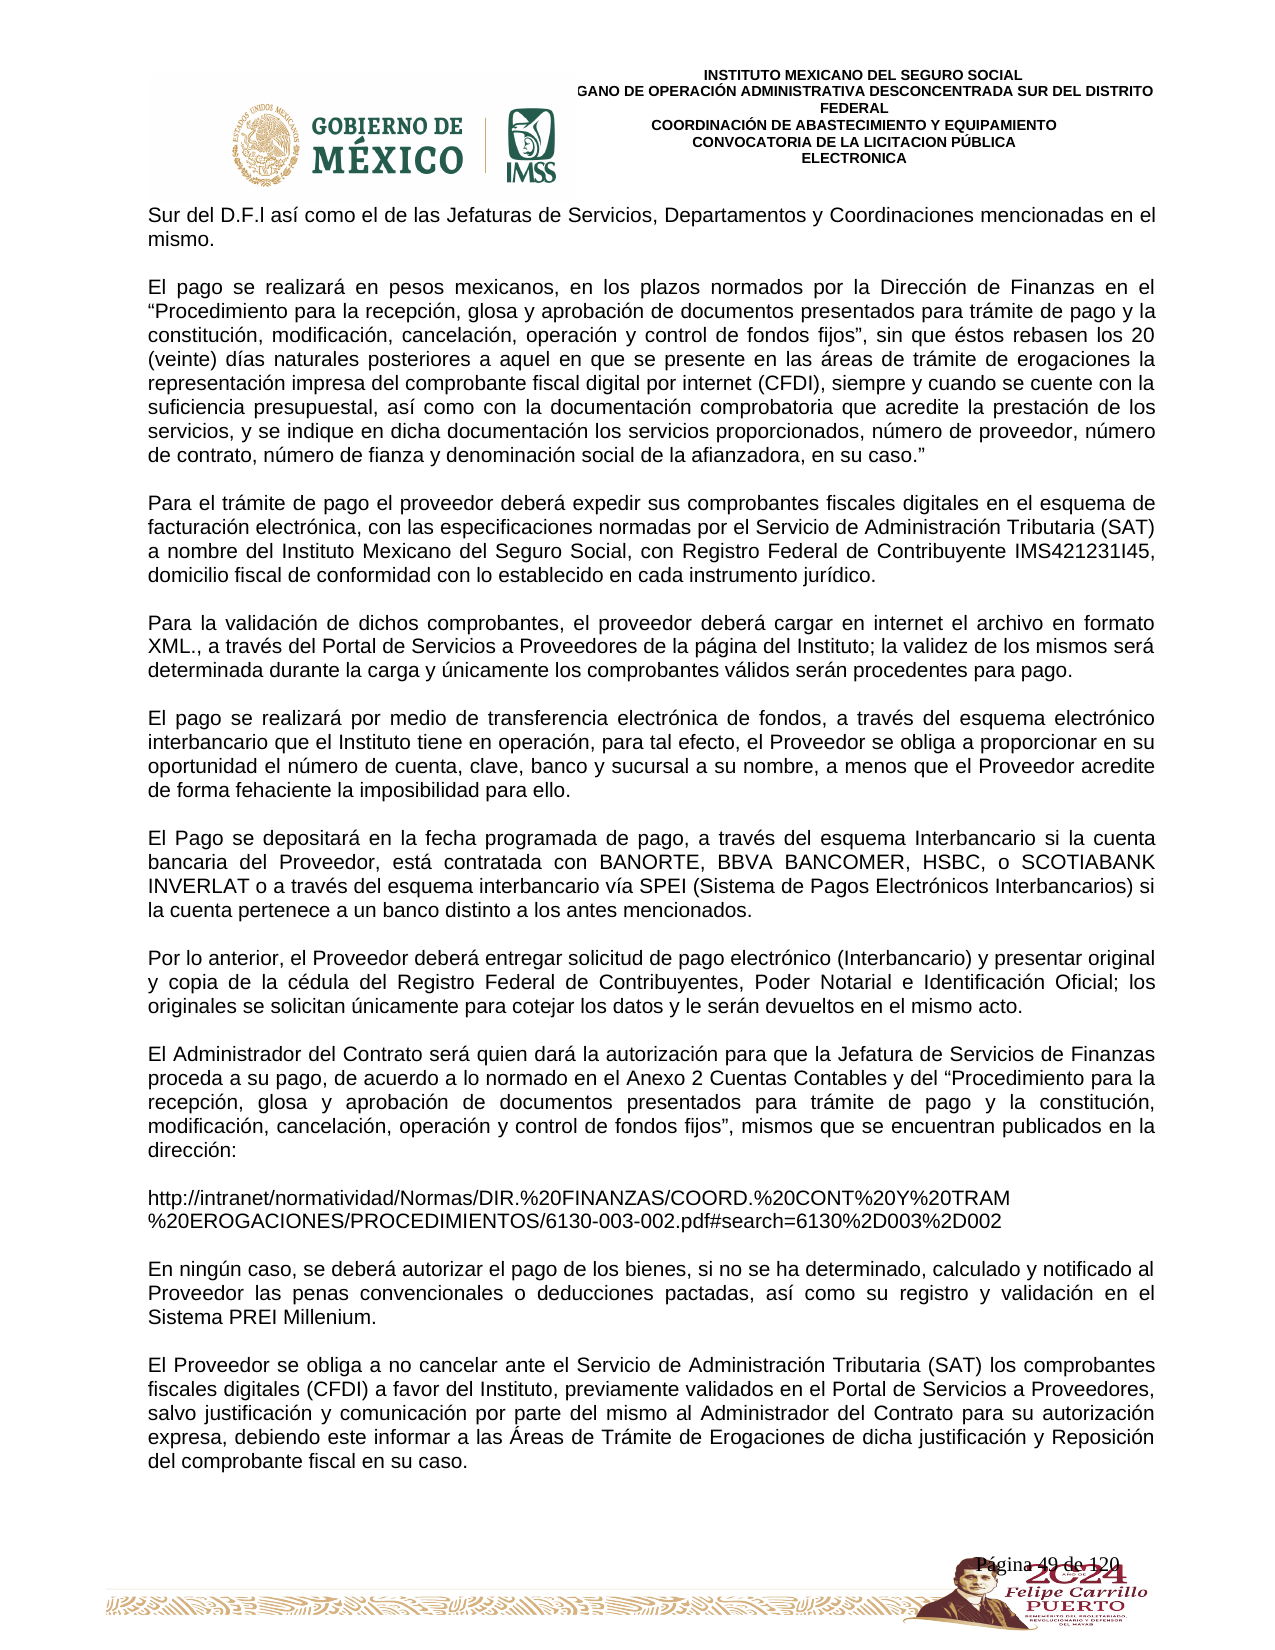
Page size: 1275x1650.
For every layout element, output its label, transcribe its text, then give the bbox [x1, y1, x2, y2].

text El Administrador del Contrato será quien dará la autorización para que la Jefatura de Servicios de Finanzas proceda a su pago, de acuerdo a lo normado en el Anexo 2 Cuentas Contables y del “Procedimiento para la recepción, glosa y aprobación de documentos presentados para trámite de pago y la constitución, modificación, cancelación, operación y control de fondos fijos”, mismos que se encuentran publicados en la dirección: [148, 1042, 1157, 1161]
picture [0, 1507, 1267, 1650]
text El pago se realizará por medio de transferencia electrónica de fondos, a través del esquema electrónico interbancario que el Instituto tiene en operación, para tal efecto, el Proveedor se obliga a proporcionar en su oportunidad el número de cuenta, clave, banco y sucursal a su nombre, a menos que el Proveedor acredite de forma fehaciente la imposibilidad para ello. [148, 706, 1157, 802]
text Para el trámite de pago el proveedor deberá expedir sus comprobantes fiscales digitales en el esquema de facturación electrónica, con las especificaciones normadas por el Servicio de Administración Tributaria (SAT) a nombre del Instituto Mexicano del Seguro Social, con Registro Federal de Contribuyente IMS421231I45, domicilio fiscal de conformidad con lo establecido en cada instrumento jurídico. [148, 491, 1157, 586]
text El Pago se depositará en la fecha programada de pago, a través del esquema Interbancario si la cuenta bancaria del Proveedor, está contratada con BANORTE, BBVA BANCOMER, HSBC, o SCOTIABANK INVERLAT o a través del esquema interbancario vía SPEI (Sistema de Pagos Electrónicos Interbancarios) si la cuenta pertenece a un banco distinto a los antes mencionados. [148, 826, 1157, 922]
picture [147, 73, 579, 203]
text Para la validación de dichos comprobantes, el proveedor deberá cargar en internet el archivo en formato XML., a través del Portal de Servicios a Proveedores de la página del Instituto; la validez de los mismos será determinada durante la carga y únicamente los comprobantes válidos serán procedentes para pago. [148, 610, 1157, 682]
text El pago se realizará en pesos mexicanos, en los plazos normados por la Dirección de Finanzas en el “Procedimiento para la recepción, glosa y aprobación de documentos presentados para trámite de pago y la constitución, modificación, cancelación, operación y control de fondos fijos”, sin que éstos rebasen los 20 (veinte) días naturales posteriores a aquel en que se presente en las áreas de trámite de erogaciones la representación impresa del comprobante fiscal digital por internet (CFDI), siempre y cuando se cuente con la suficiencia presupuestal, así como con la documentación comprobatoria que acredite la prestación de los servicios, y se indique en dicha documentación los servicios proporcionados, número de proveedor, número de contrato, número de fianza y denominación social de la afianzadora, en su caso.” [148, 275, 1157, 467]
text En ningún caso, se deberá autorizar el pago de los bienes, si no se ha determinado, calculado y notificado al Proveedor las penas convencionales o deducciones pactadas, así como su registro y validación en el Sistema PREI Millenium. [148, 1257, 1157, 1329]
text Por lo anterior, el Proveedor deberá entregar solicitud de pago electrónico (Interbancario) y presentar original y copia de la cédula del Registro Federal de Contribuyentes, Poder Notarial e Identificación Oficial; los originales se solicitan únicamente para cotejar los datos y le serán devueltos en el mismo acto. [148, 946, 1157, 1018]
text http://intranet/normatividad/Normas/DIR.%20FINANZAS/COORD.%20CONT%20Y%20TRAM%20EROGACIONES/PROCEDIMIENTOS/6130-003-002.pdf#search=6130%2D003%2D002 [148, 1185, 1157, 1233]
text El Proveedor se obliga a no cancelar ante el Servicio de Administración Tributaria (SAT) los comprobantes fiscales digitales (CFDI) a favor del Instituto, previamente validados en el Portal de Servicios a Proveedores, salvo justificación y comunicación por parte del mismo al Administrador del Contrato para su autorización expresa, debiendo este informar a las Áreas de Trámite de Erogaciones de dicha justificación y Reposición del comprobante fiscal en su caso. [148, 1353, 1157, 1473]
